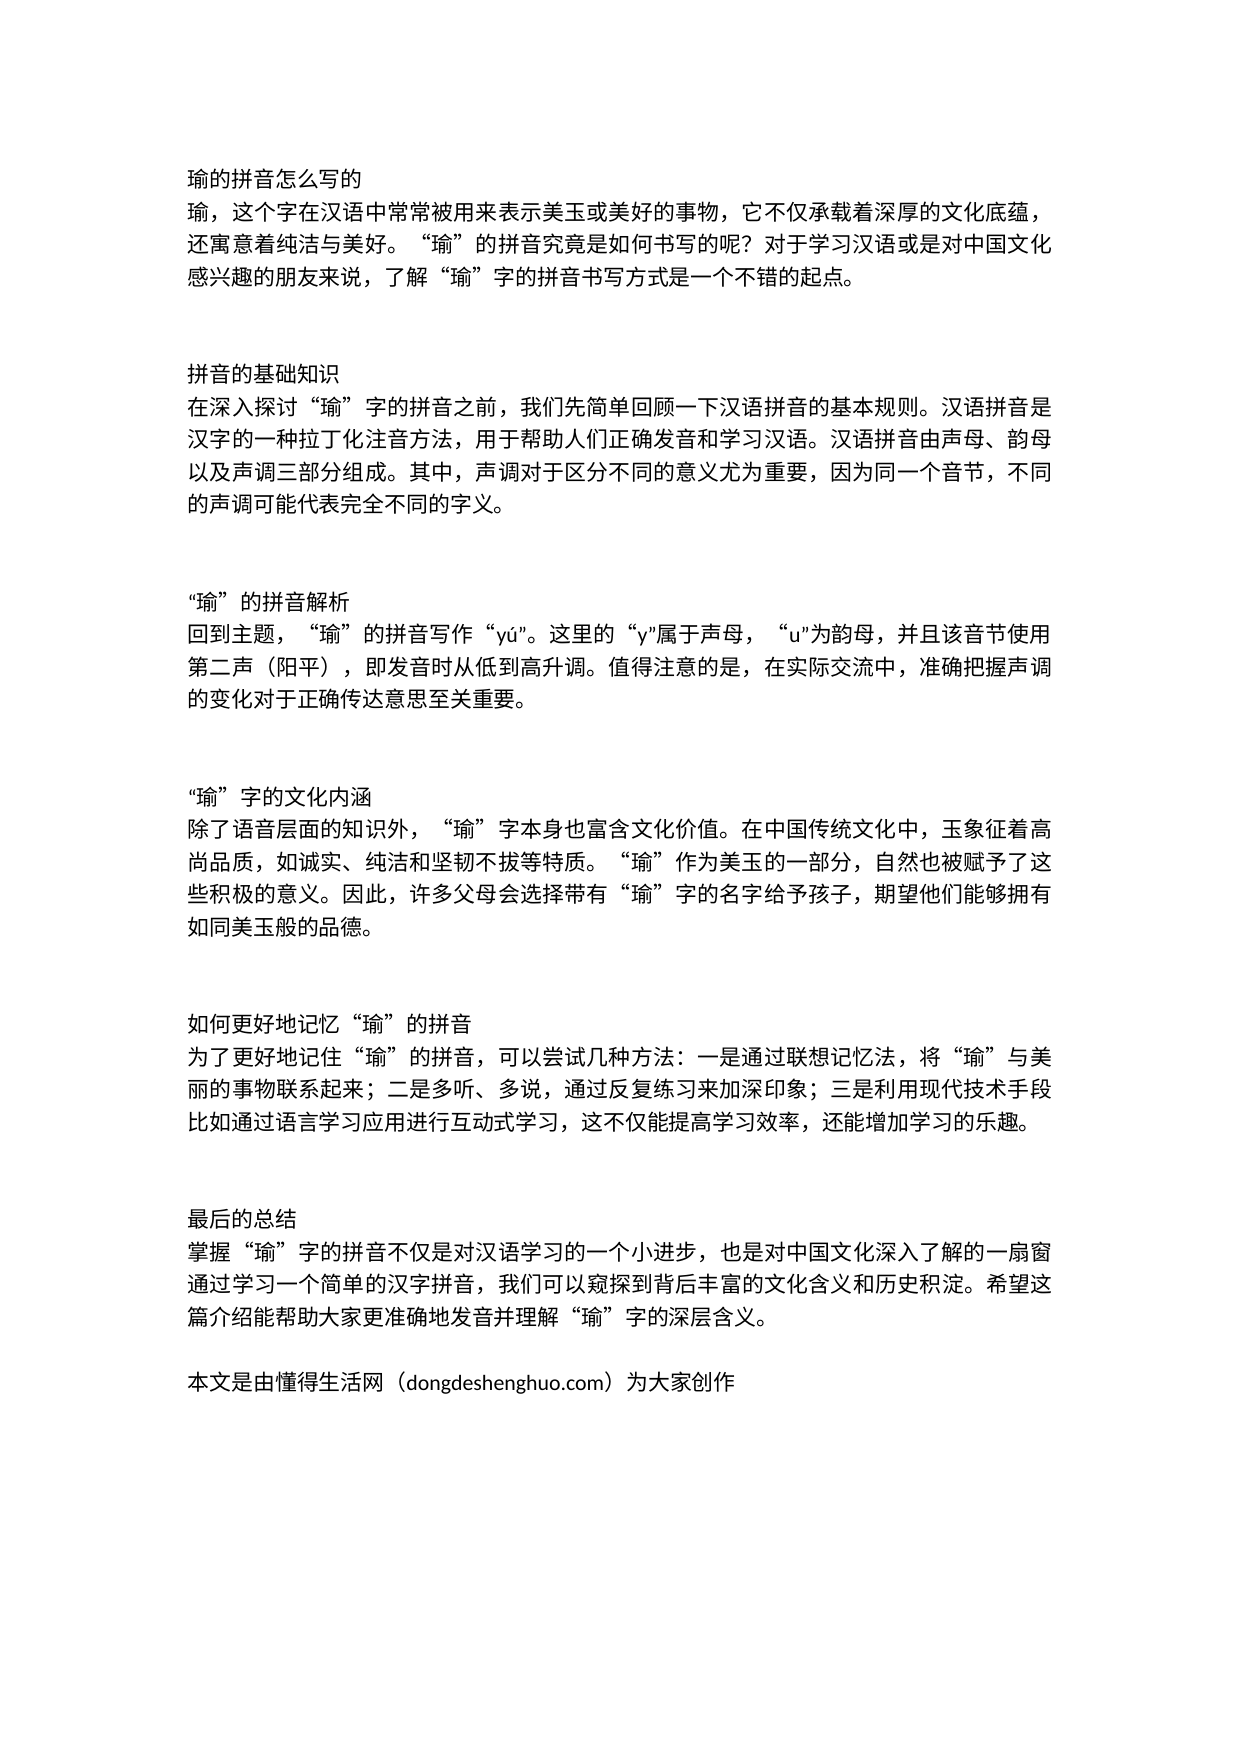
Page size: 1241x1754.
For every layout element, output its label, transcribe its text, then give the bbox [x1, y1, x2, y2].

text 在深入探讨“瑜”字的拼音之前，我们先简单回顾一下汉语拼音的基本规则。汉语拼音是汉字的一种拉丁化注音方法，用于帮助人们正确发音和学习汉语。汉语拼音由声母、韵母以及声调三部分组成。其中，声调对于区分不同的意义尤为重要，因为同一个音节，不同的声调可能代表完全不同的字义。 [187, 389, 1053, 519]
text 最后的总结 [187, 1202, 1053, 1234]
text 除了语音层面的知识外，“瑜”字本身也富含文化价值。在中国传统文化中，玉象征着高尚品质，如诚实、纯洁和坚韧不拔等特质。“瑜”作为美玉的一部分，自然也被赋予了这些积极的意义。因此，许多父母会选择带有“瑜”字的名字给予孩子，期望他们能够拥有如同美玉般的品德。 [187, 812, 1053, 942]
text “瑜”的拼音解析 [187, 584, 1053, 617]
text “瑜”字的文化内涵 [187, 779, 1053, 812]
text 拼音的基础知识 [187, 357, 1053, 389]
text 回到主题，“瑜”的拼音写作“yú”。这里的“y”属于声母，“u”为韵母，并且该音节使用第二声（阳平），即发音时从低到高升调。值得注意的是，在实际交流中，准确把握声调的变化对于正确传达意思至关重要。 [187, 617, 1053, 714]
text 如何更好地记忆“瑜”的拼音 [187, 1007, 1053, 1039]
text 瑜，这个字在汉语中常常被用来表示美玉或美好的事物，它不仅承载着深厚的文化底蕴，还寓意着纯洁与美好。“瑜”的拼音究竟是如何书写的呢？对于学习汉语或是对中国文化感兴趣的朋友来说，了解“瑜”字的拼音书写方式是一个不错的起点。 [187, 194, 1053, 292]
text 瑜的拼音怎么写的 [187, 162, 1053, 194]
text 本文是由懂得生活网（dongdeshenghuo.com）为大家创作 [187, 1364, 1053, 1397]
text 掌握“瑜”字的拼音不仅是对汉语学习的一个小进步，也是对中国文化深入了解的一扇窗。通过学习一个简单的汉字拼音，我们可以窥探到背后丰富的文化含义和历史积淀。希望这篇介绍能帮助大家更准确地发音并理解“瑜”字的深层含义。 [187, 1234, 1053, 1332]
text 为了更好地记住“瑜”的拼音，可以尝试几种方法：一是通过联想记忆法，将“瑜”与美丽的事物联系起来；二是多听、多说，通过反复练习来加深印象；三是利用现代技术手段，比如通过语言学习应用进行互动式学习，这不仅能提高学习效率，还能增加学习的乐趣。 [187, 1039, 1053, 1137]
